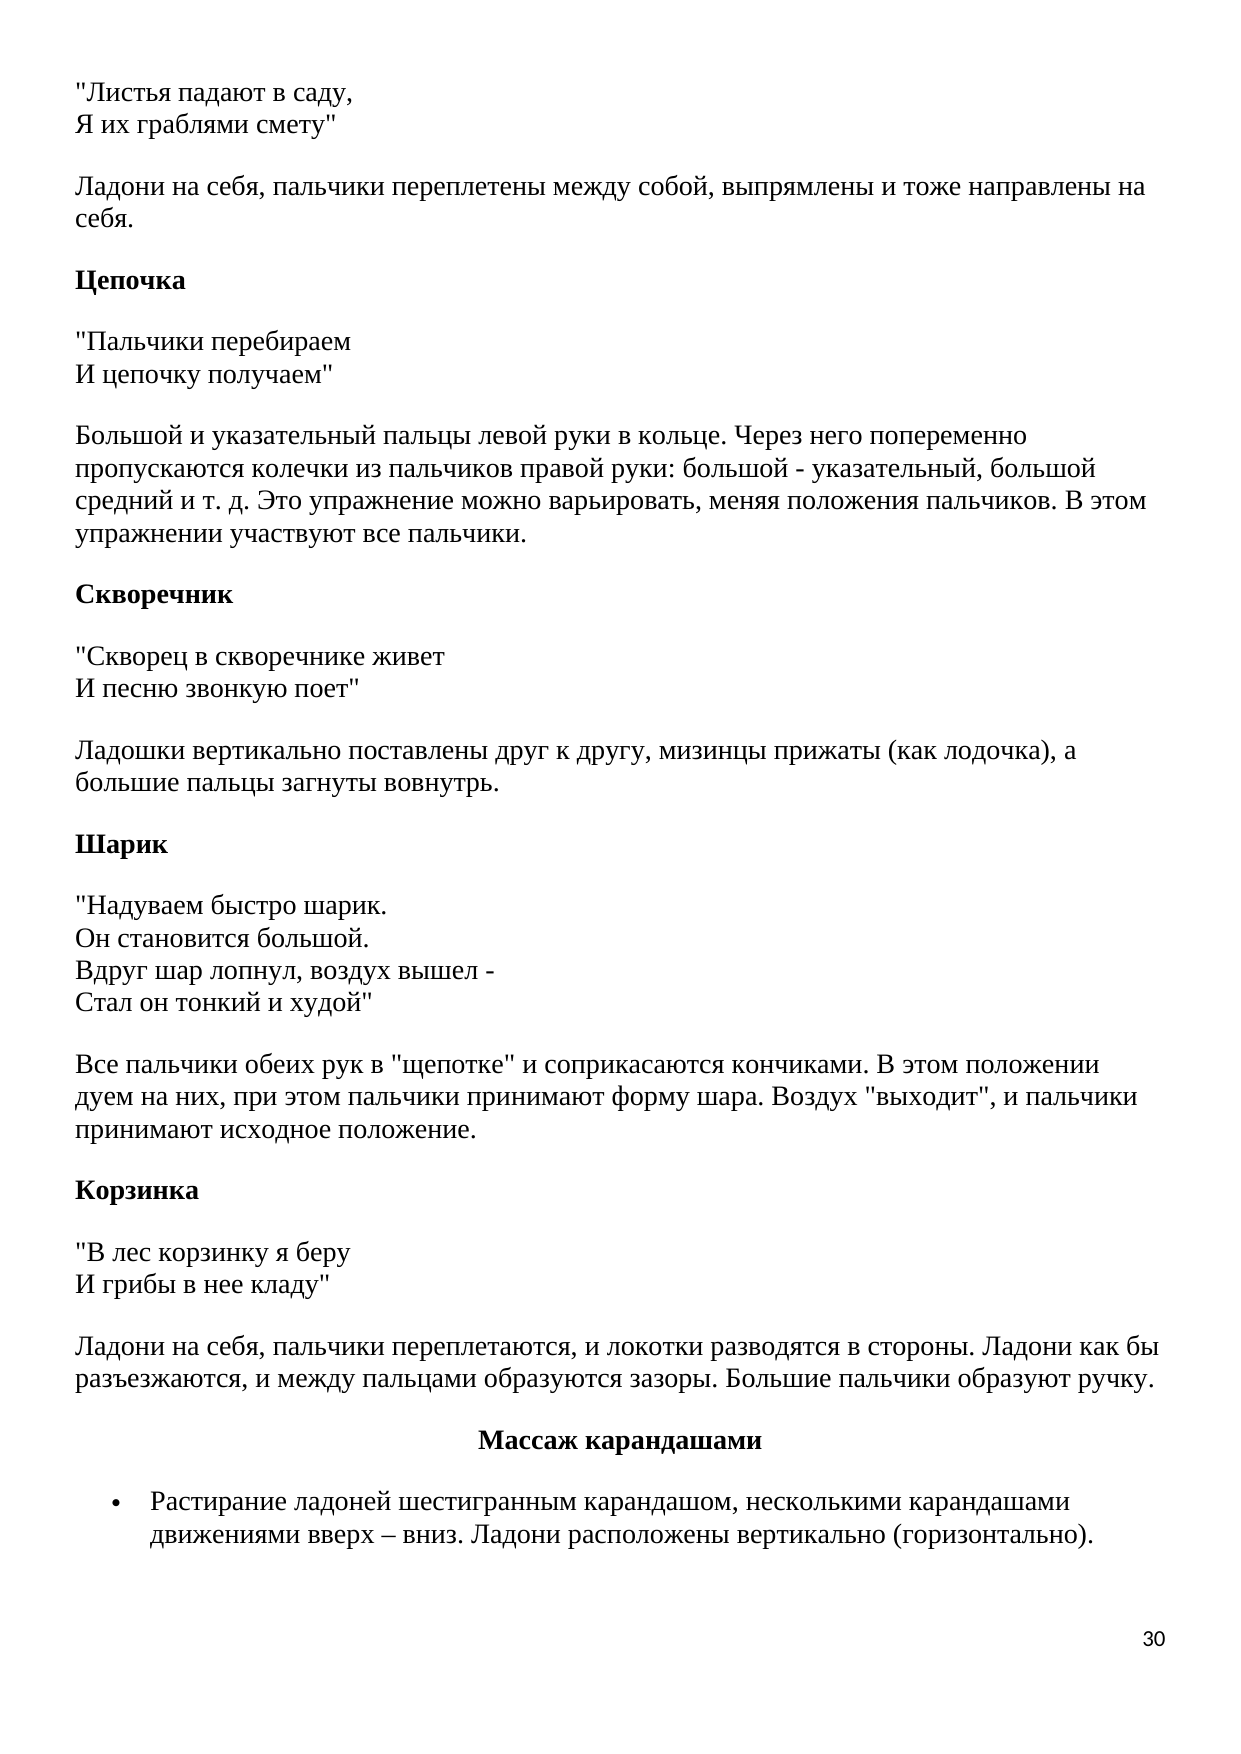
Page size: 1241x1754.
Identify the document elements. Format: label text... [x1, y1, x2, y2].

text Цепочка [75, 263, 1165, 295]
text "Пальчики перебираем И цепочку получаем" [75, 324, 1165, 389]
text Все пальчики обеих рук в "щепотке" и соприкасаются кончиками. В этом положении дуем на них, при этом пальчики принимают форму шара. Воздух "выходит", и пальчики принимают исходное положение. [75, 1047, 1165, 1144]
text Корзинка [75, 1173, 1165, 1206]
list Растирание ладоней шестигранным карандашом, несколькими карандашами движениями вверх – вниз. Ладони расположены вертикально (горизонтально). [112, 1484, 1165, 1549]
text Ладошки вертикально поставлены друг к другу, мизинцы прижаты (как лодочка), а большие пальцы загнуты вовнутрь. [75, 733, 1165, 797]
text "Скворец в скворечнике живет И песню звонкую поет" [75, 639, 1165, 703]
text Ладони на себя, пальчики переплетены между собой, выпрямлены и тоже направлены на себя. [75, 169, 1165, 234]
text "Надуваем быстро шарик. Он становится большой. Вдруг шар лопнул, воздух вышел - Стал он тонкий и худой" [75, 888, 1165, 1018]
text Массаж карандашами [75, 1423, 1165, 1455]
text Скворечник [75, 577, 1165, 609]
text Ладони на себя, пальчики переплетаются, и локотки разводятся в стороны. Ладони как бы разъезжаются, и между пальцами образуются зазоры. Большие пальчики образуют ручку. [75, 1329, 1165, 1394]
text "В лес корзинку я беру И грибы в нее кладу" [75, 1235, 1165, 1300]
text "Листья падают в саду, Я их граблями смету" [75, 75, 1165, 140]
text Шарик [75, 827, 1165, 859]
text Большой и указательный пальцы левой руки в кольце. Через него попеременно пропускаются колечки из пальчиков правой руки: большой - указательный, большой средний и т. д. Это упражнение можно варьировать, меняя положения пальчиков. В этом упражнении участвуют все пальчики. [75, 418, 1165, 548]
